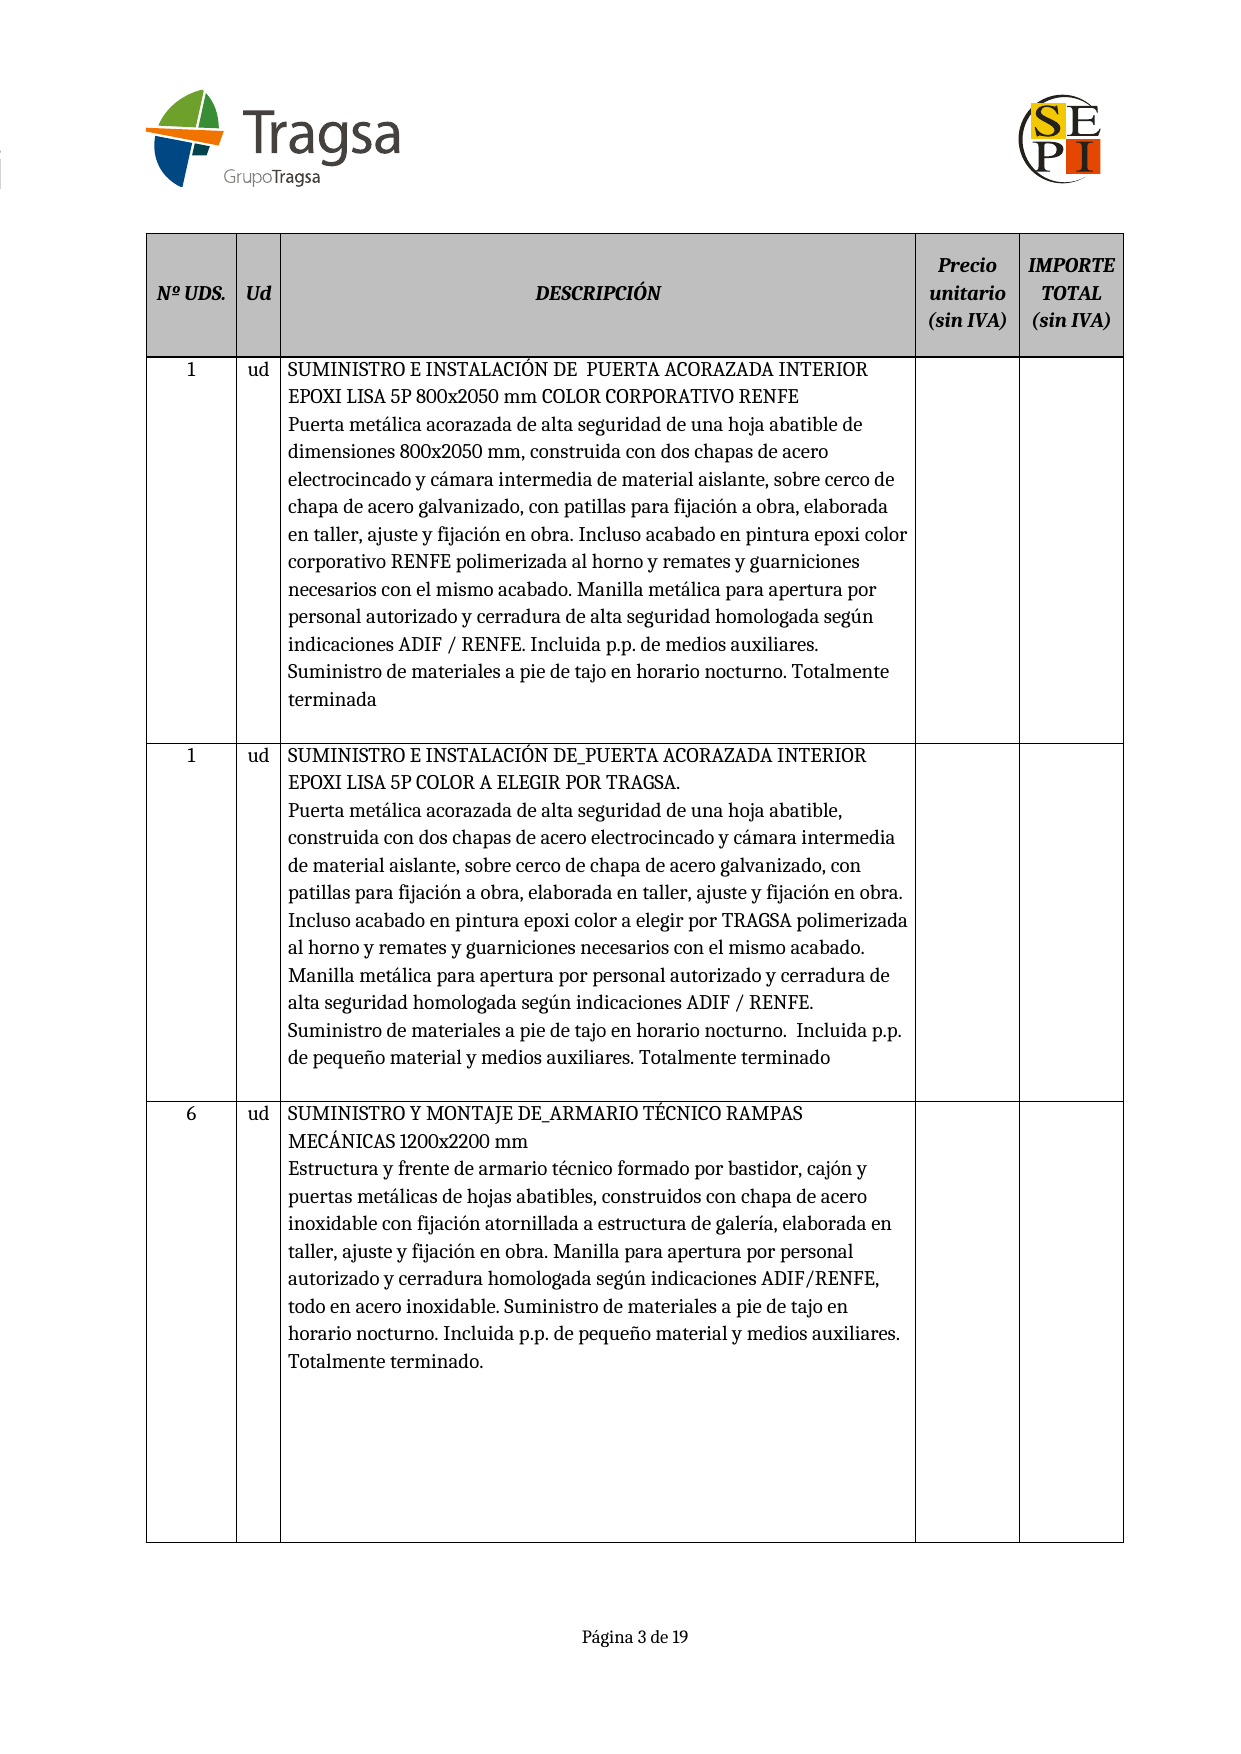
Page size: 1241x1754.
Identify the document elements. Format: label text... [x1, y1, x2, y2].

table_header Nº UDS. [147, 234, 236, 356]
table_header DESCRIPCIÓN [281, 234, 915, 356]
table_cell [916, 358, 1019, 742]
table_cell 6 [147, 1102, 236, 1542]
table_cell [1020, 1102, 1123, 1542]
table_cell ud [237, 358, 280, 742]
table_cell [916, 744, 1019, 1101]
table_header IMPORTE TOTAL (sin IVA) [1020, 234, 1123, 356]
table_cell 1 [147, 744, 236, 1101]
table_cell ud [237, 744, 280, 1101]
table_header Ud [237, 234, 280, 356]
table_cell [1020, 358, 1123, 742]
table_cell [916, 1102, 1019, 1542]
table_header Precio unitario (sin IVA) [916, 234, 1019, 356]
table_cell SUMINISTRO Y MONTAJE DE_ARMARIO TÉCNICO RAMPAS MECÁNICAS 1200x2200 mm Estructura y frente de armario técnico formado por bastidor, cajón y puertas metálicas de hojas abatibles, construidos con chapa de acero inoxidable con fijación atornillada a estructura de galería, elaborada en taller, ajuste y fijación en obra. Manilla para apertura por personal autorizado y cerradura homologada según indicaciones ADIF/RENFE, todo en acero inoxidable. Suministro de materiales a pie de tajo en horario nocturno. Incluida p.p. de pequeño material y medios auxiliares. Totalmente terminado. [281, 1102, 915, 1542]
table_cell SUMINISTRO E INSTALACIÓN DE_PUERTA ACORAZADA INTERIOR EPOXI LISA 5P COLOR A ELEGIR POR TRAGSA. Puerta metálica acorazada de alta seguridad de una hoja abatible, construida con dos chapas de acero electrocincado y cámara intermedia de material aislante, sobre cerco de chapa de acero galvanizado, con patillas para fijación a obra, elaborada en taller, ajuste y fijación en obra. Incluso acabado en pintura epoxi color a elegir por TRAGSA polimerizada al horno y remates y guarniciones necesarios con el mismo acabado. Manilla metálica para apertura por personal autorizado y cerradura de alta seguridad homologada según indicaciones ADIF / RENFE. Suministro de materiales a pie de tajo en horario nocturno. Incluida p.p. de pequeño material y medios auxiliares. Totalmente terminado [281, 744, 915, 1101]
table_cell SUMINISTRO E INSTALACIÓN DE PUERTA ACORAZADA INTERIOR EPOXI LISA 5P 800x2050 mm COLOR CORPORATIVO RENFE Puerta metálica acorazada de alta seguridad de una hoja abatible de dimensiones 800x2050 mm, construida con dos chapas de acero electrocincado y cámara intermedia de material aislante, sobre cerco de chapa de acero galvanizado, con patillas para fijación a obra, elaborada en taller, ajuste y fijación en obra. Incluso acabado en pintura epoxi color corporativo RENFE polimerizada al horno y remates y guarniciones necesarios con el mismo acabado. Manilla metálica para apertura por personal autorizado y cerradura de alta seguridad homologada según indicaciones ADIF / RENFE. Incluida p.p. de medios auxiliares. Suministro de materiales a pie de tajo en horario nocturno. Totalmente terminada [281, 358, 915, 742]
table_cell 1 [147, 358, 236, 742]
table_cell ud [237, 1102, 280, 1542]
table_cell [1020, 744, 1123, 1101]
